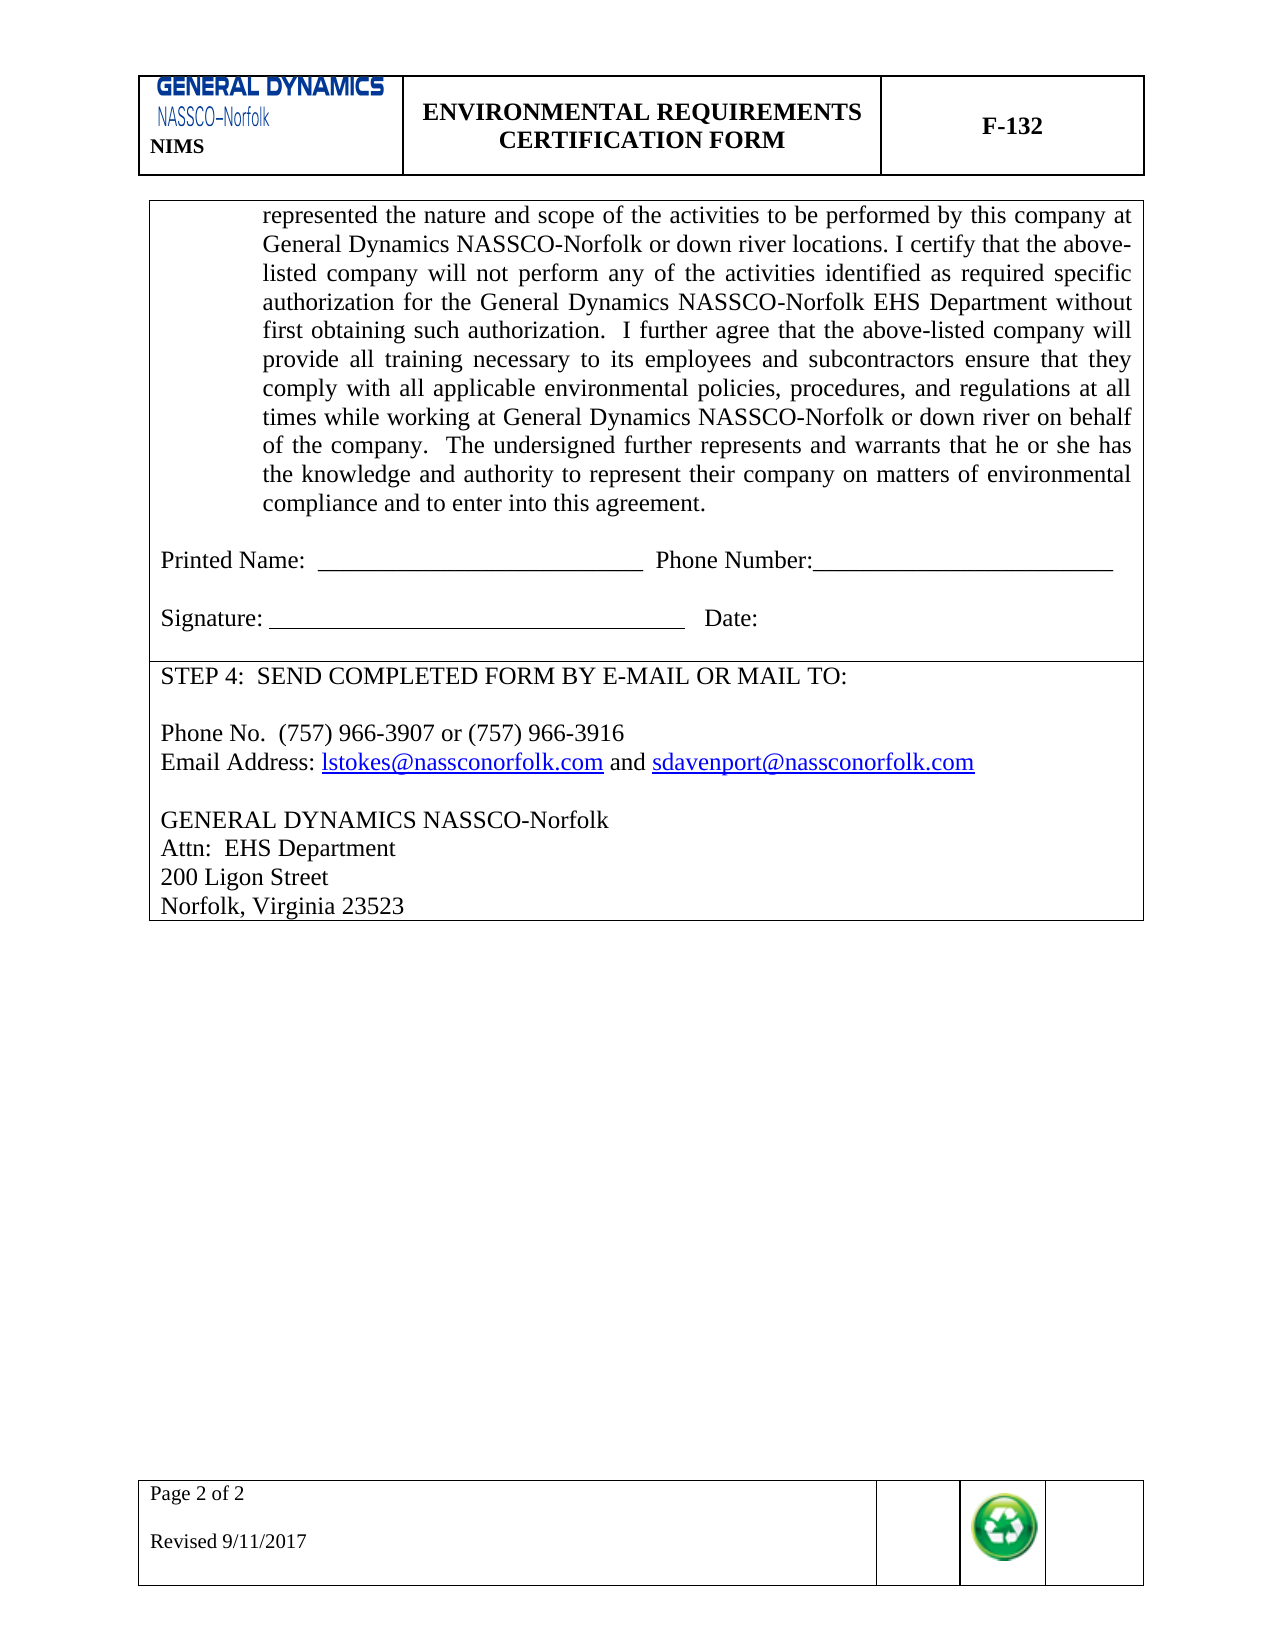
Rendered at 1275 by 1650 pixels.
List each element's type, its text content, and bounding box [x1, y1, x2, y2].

table_cell STEP 4: SEND COMPLETED FORM BY E-MAIL OR MAIL TO: Phone No. (757) 966-3907 or (757) 966-3916 Email Address: lstokes@nassconorfolk.com and sdavenport@nassconorfolk.com GENERAL DYNAMICS NASSCO-Norfolk Attn: EHS Department 200 Ligon Street Norfolk, Virginia 23523 [150, 662, 1143, 920]
picture [150, 76, 391, 127]
picture [971, 1493, 1038, 1561]
